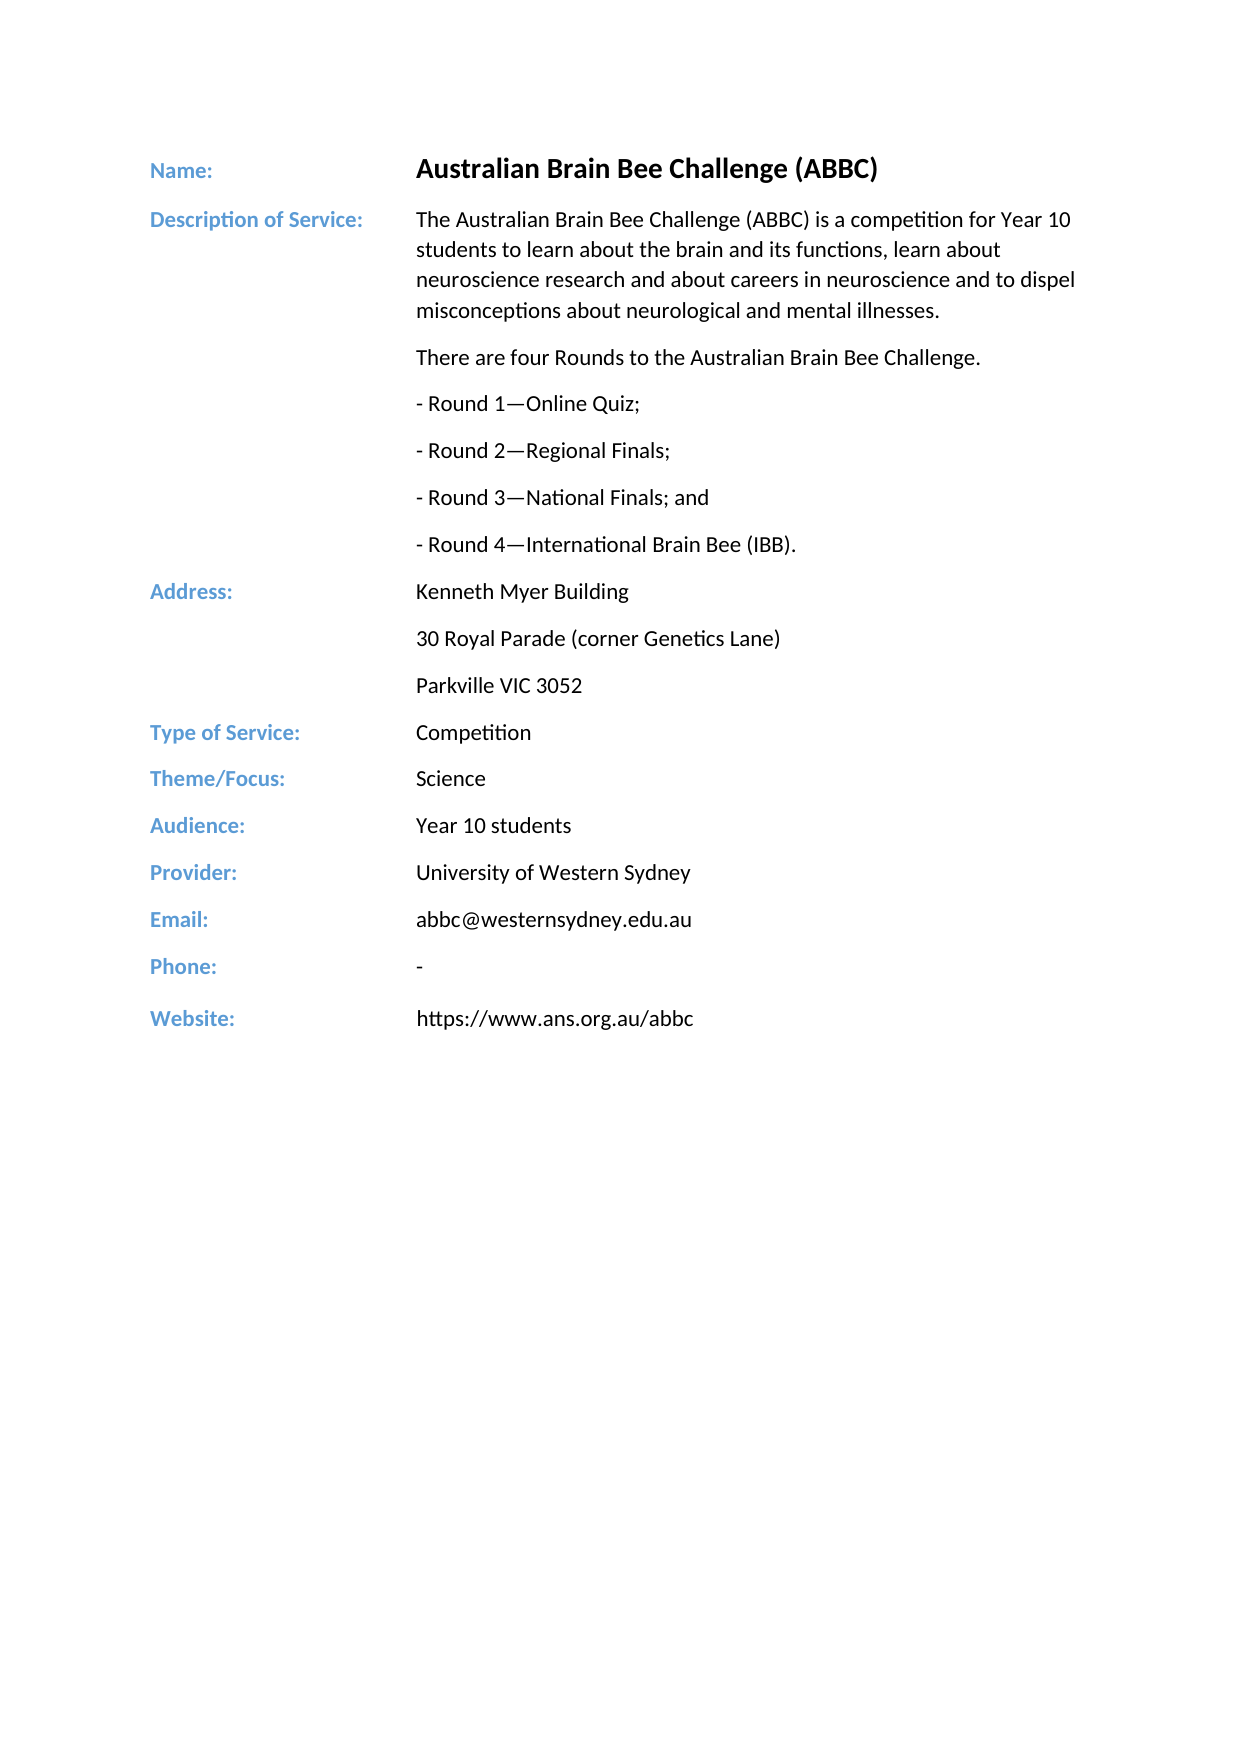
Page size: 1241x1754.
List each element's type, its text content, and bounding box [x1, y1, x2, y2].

text Email: abbc@westernsydney.edu.au [150, 905, 1090, 933]
text Theme/Focus: Science [150, 764, 1090, 792]
text Audience: Year 10 students [150, 811, 1090, 839]
text Name: Australian Brain Bee Challenge (ABBC) [150, 150, 1090, 186]
text Phone: - [150, 952, 1090, 980]
text Website: https://www.ans.org.au/abbc [150, 999, 1090, 1032]
text Description of Service: The Australian Brain Bee Challenge (ABBC) is a competition for Year 10 students to learn about the brain and its functions, learn about neuroscience research and about careers in neuroscience and to dispel misconceptions about neurological and mental illnesses. [150, 205, 1090, 324]
text Address: Kenneth Myer Building [150, 577, 1090, 605]
text - Round 3—National Finals; and [416, 483, 1090, 511]
text Provider: University of Western Sydney [150, 858, 1090, 886]
text - Round 2—Regional Finals; [416, 436, 1090, 464]
text - Round 4—International Brain Bee (IBB). [416, 530, 1090, 558]
text There are four Rounds to the Australian Brain Bee Challenge. [416, 343, 1090, 371]
text Type of Service: Competition [150, 718, 1090, 746]
text Parkville VIC 3052 [416, 671, 1090, 699]
text 30 Royal Parade (corner Genetics Lane) [416, 624, 1090, 652]
text - Round 1—Online Quiz; [416, 389, 1090, 417]
